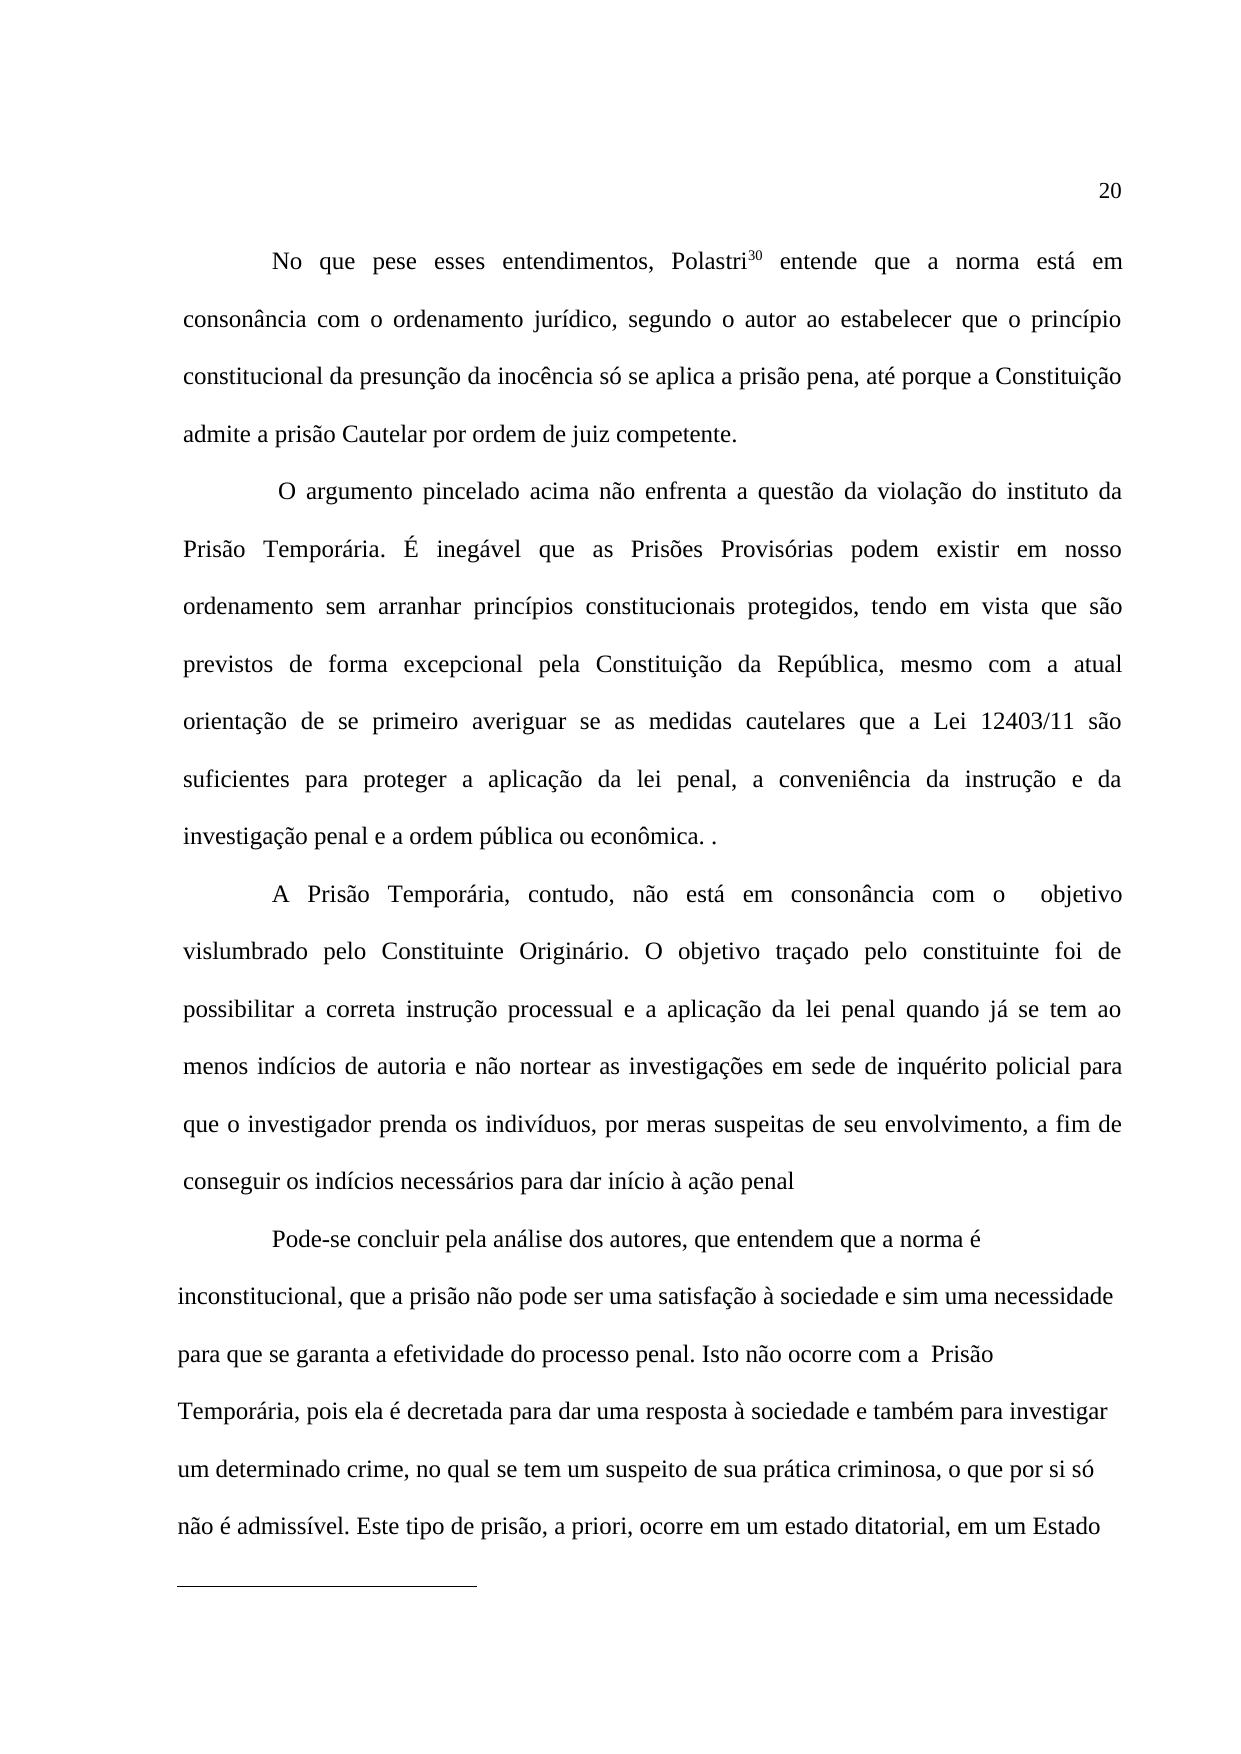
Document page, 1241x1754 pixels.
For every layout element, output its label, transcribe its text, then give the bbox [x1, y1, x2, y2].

text O argumento pincelado acima não enfrenta a questão da violação do instituto da Prisão Temporária. É inegável que as Prisões Provisórias podem existir em nosso ordenamento sem arranhar princípios constitucionais protegidos, tendo em vista que são previstos de forma excepcional pela Constituição da República, mesmo com a atual orientação de se primeiro averiguar se as medidas cautelares que a Lei 12403/11 são suficientes para proteger a aplicação da lei penal, a conveniência da instrução e da investigação penal e a ordem pública ou econômica. . [183, 476, 1123, 850]
text Pode-se concluir pela análise dos autores, que entendem que a norma é inconstitucional, que a prisão não pode ser uma satisfação à sociedade e sim uma necessidade para que se garanta a efetividade do processo penal. Isto não ocorre com a Prisão Temporária, pois ela é decretada para dar uma resposta à sociedade e também para investigar um determinado crime, no qual se tem um suspeito de sua prática criminosa, o que por si só não é admissível. Este tipo de prisão, a priori, ocorre em um estado ditatorial, em um Estado [177, 1224, 1118, 1540]
text No que pese esses entendimentos, Polastri30 entende que a norma está em consonância com o ordenamento jurídico, segundo o autor ao estabelecer que o princípio constitucional da presunção da inocência só se aplica a prisão pena, até porque a Constituição admite a prisão Cautelar por ordem de juiz competente. [183, 246, 1123, 448]
text A Prisão Temporária, contudo, não está em consonância com o objetivo vislumbrado pelo Constituinte Originário. O objetivo traçado pelo constituinte foi de possibilitar a correta instrução processual e a aplicação da lei penal quando já se tem ao menos indícios de autoria e não nortear as investigações em sede de inquérito policial para que o investigador prenda os indivíduos, por meras suspeitas de seu envolvimento, a fim de conseguir os indícios necessários para dar início à ação penal [183, 879, 1123, 1195]
